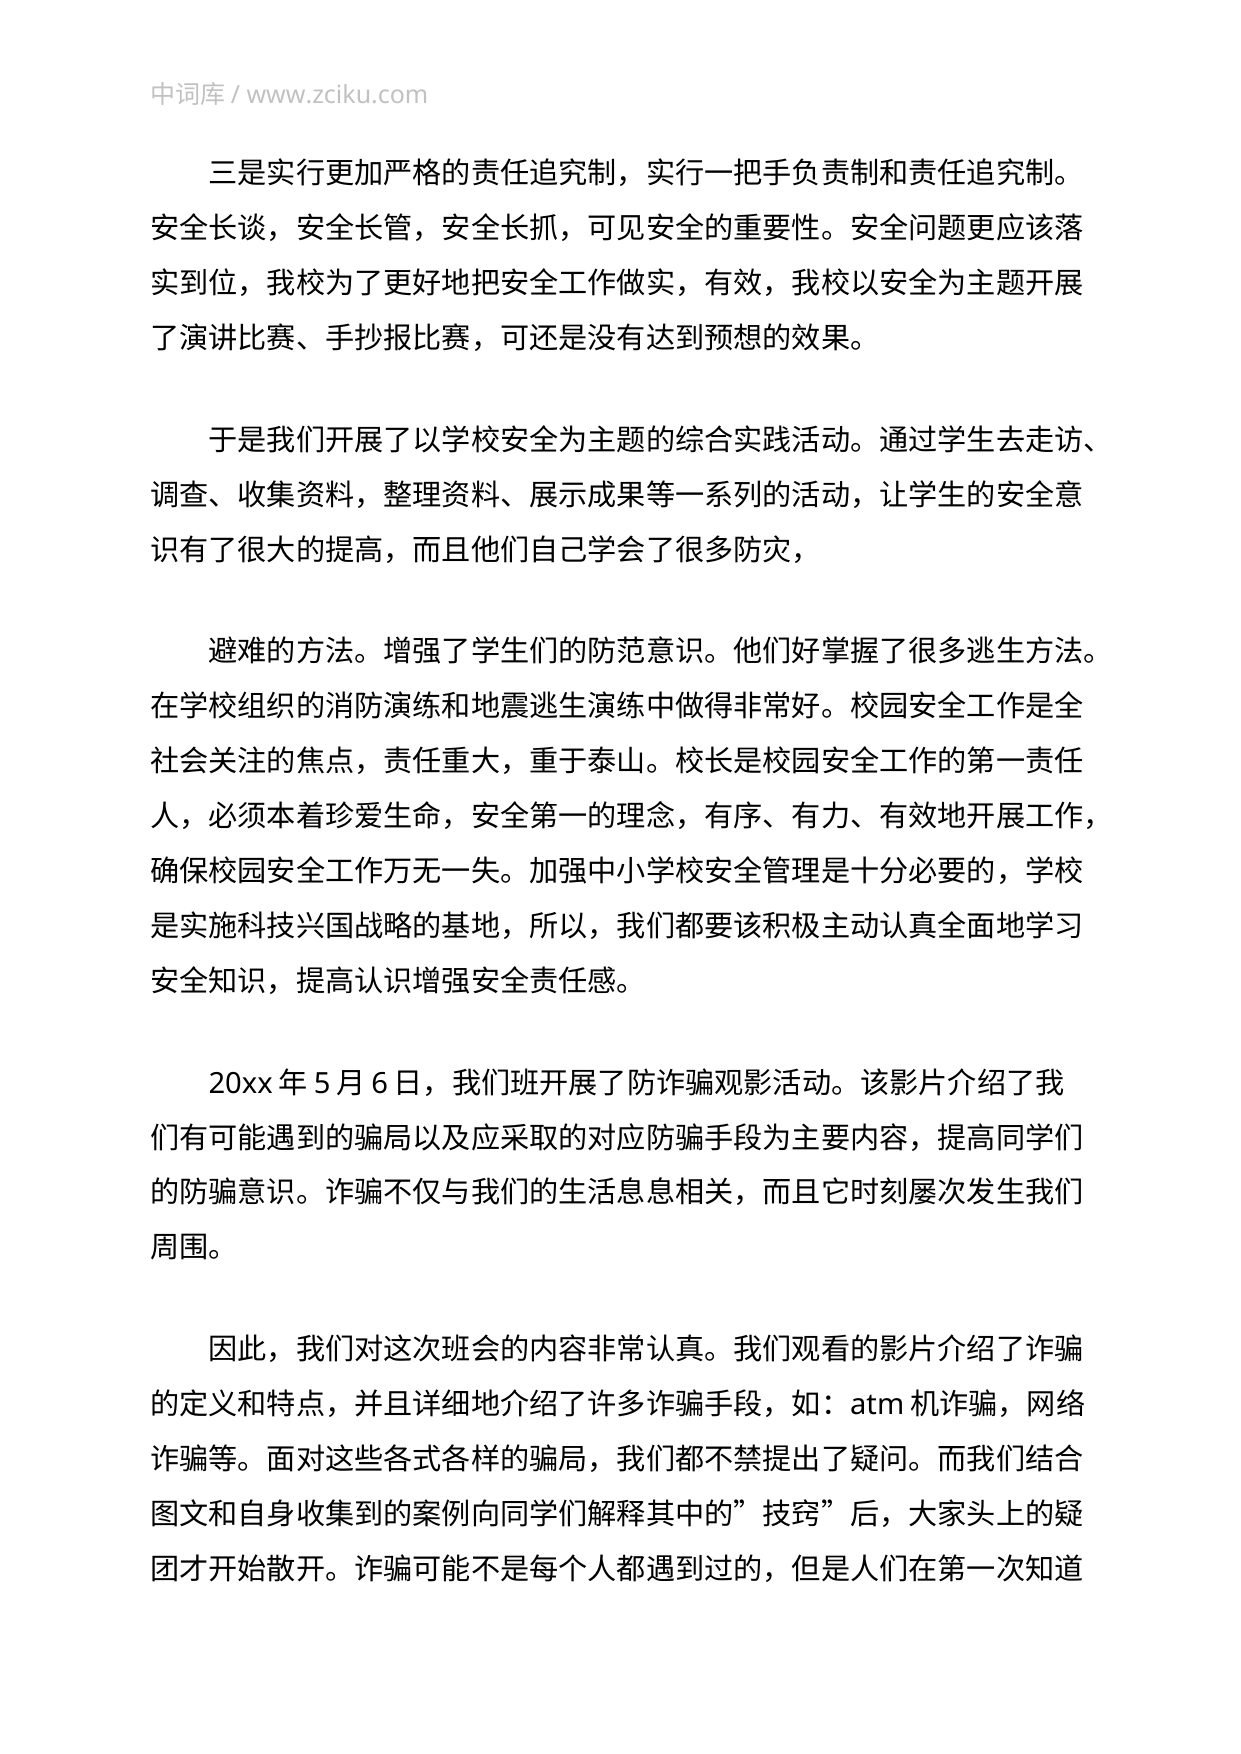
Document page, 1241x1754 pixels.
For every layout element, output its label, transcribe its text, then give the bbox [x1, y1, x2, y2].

text 于是我们开展了以学校安全为主题的综合实践活动。通过学生去走访、调查、收集资料，整理资料、展示成果等一系列的活动，让学生的安全意识有了很大的提高，而且他们自己学会了很多防灾， [150, 416, 1090, 568]
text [150, 1326, 1090, 1588]
text 避难的方法。增强了学生们的防范意识。他们好掌握了很多逃生方法。在学校组织的消防演练和地震逃生演练中做得非常好。校园安全工作是全社会关注的焦点，责任重大，重于泰山。校长是校园安全工作的第一责任人，必须本着珍爱生命，安全第一的理念，有序、有力、有效地开展工作，确保校园安全工作万无一失。加强中小学校安全管理是十分必要的，学校是实施科技兴国战略的基地，所以，我们都要该积极主动认真全面地学习安全知识，提高认识增强安全责任感。 [150, 628, 1090, 1000]
text 20xx年5月6日，我们班开展了防诈骗观影活动。该影片介绍了我们有可能遇到的骗局以及应采取的对应防骗手段为主要内容，提高同学们的防骗意识。诈骗不仅与我们的生活息息相关，而且它时刻屡次发生我们周围。 [150, 1059, 1090, 1266]
text 三是实行更加严格的责任追究制，实行一把手负责制和责任追究制。安全长谈，安全长管，安全长抓，可见安全的重要性。安全问题更应该落实到位，我校为了更好地把安全工作做实，有效，我校以安全为主题开展了演讲比赛、手抄报比赛，可还是没有达到预想的效果。 [150, 150, 1090, 357]
